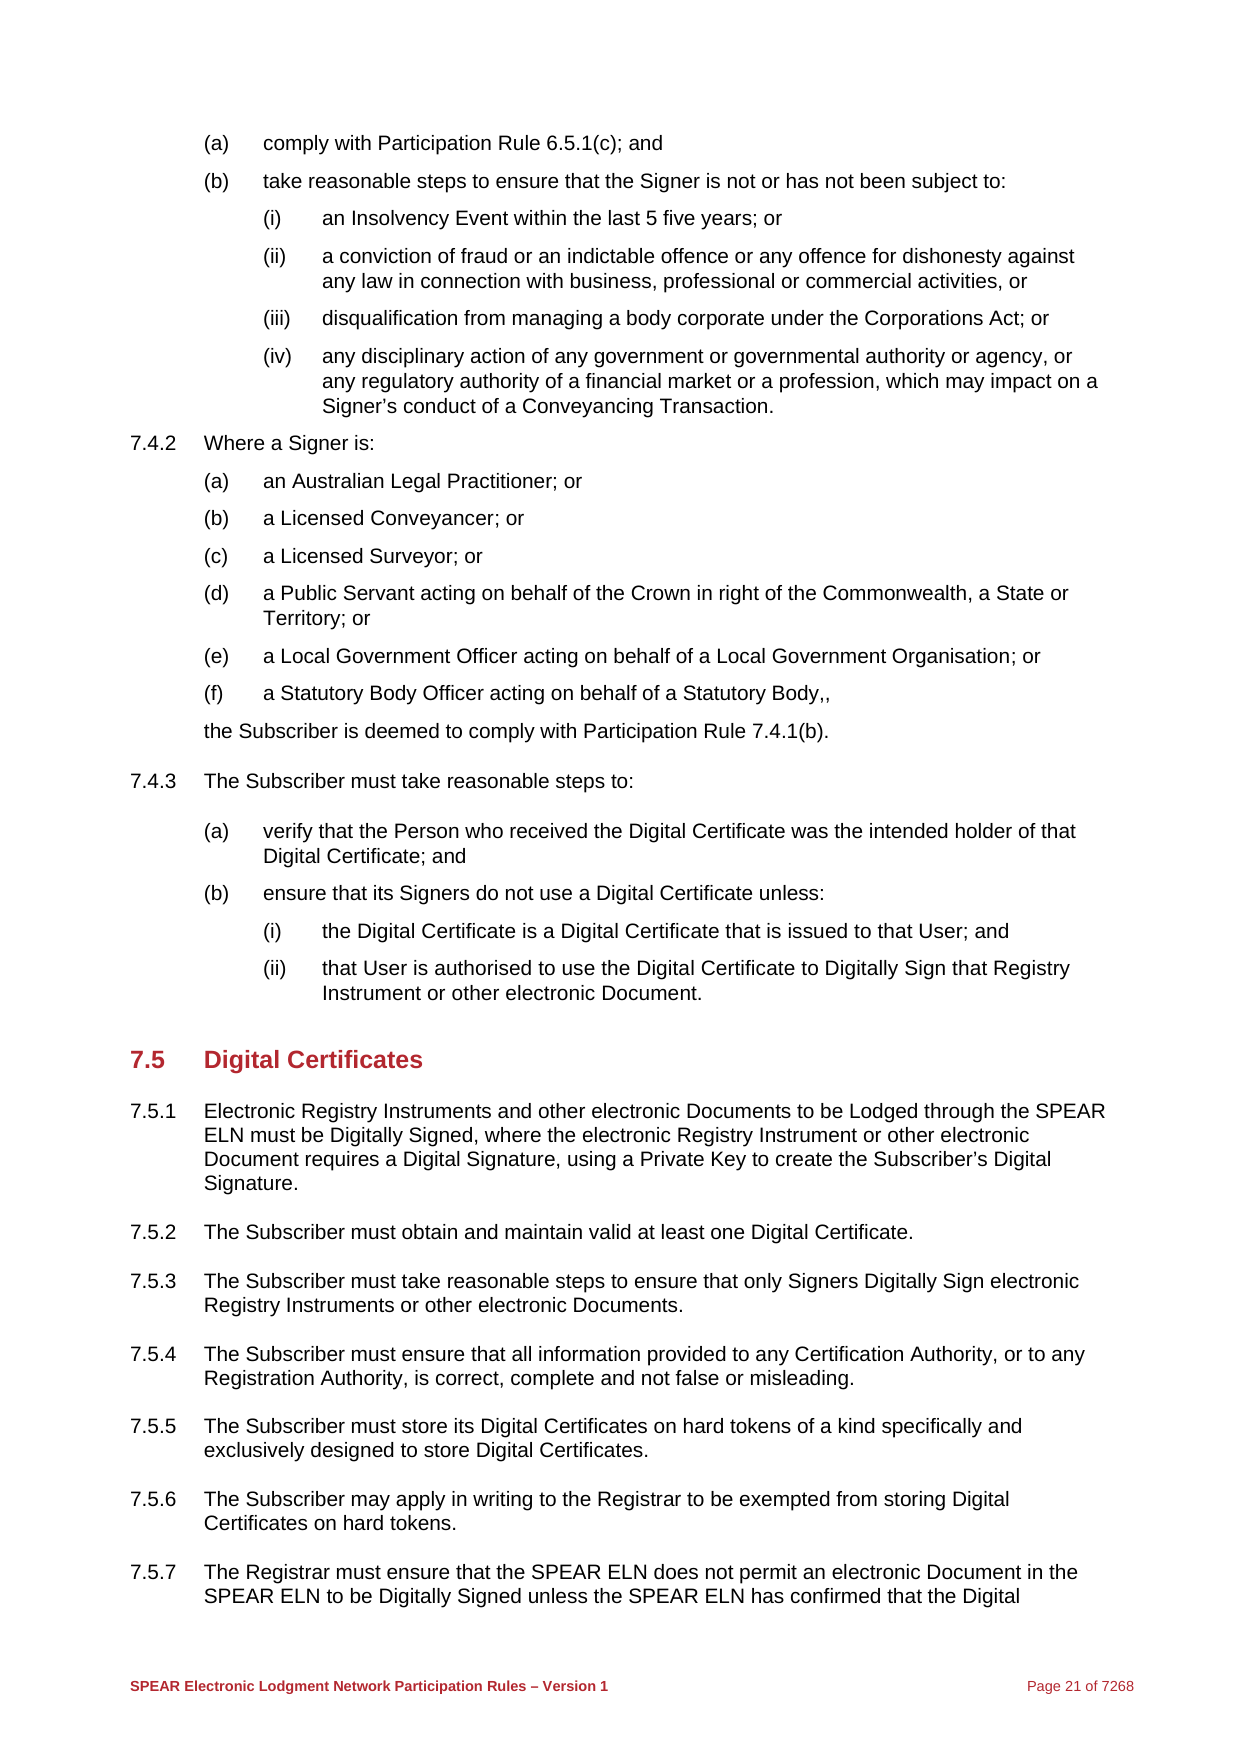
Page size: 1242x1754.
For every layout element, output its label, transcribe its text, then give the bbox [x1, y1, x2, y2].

list the Digital Certificate is a Digital Certificate that is issued to that User; and [263, 917, 1112, 942]
text (a) an Australian Legal Practitioner; or [204, 467, 1112, 492]
text 7.4.3 The Subscriber must take reasonable steps to: [130, 767, 1112, 792]
text (ii) a conviction of fraud or an indictable offence or any offence for dishonesty against any law in connection with business, professional or commercial activities, or [263, 242, 1112, 292]
subtitle 7.5 Digital Certificates [130, 1042, 1112, 1074]
text (d) a Public Servant acting on behalf of the Crown in right of the Commonwealth, a State or Territory; or [204, 580, 1112, 630]
text 7.5.3 The Subscriber must take reasonable steps to ensure that only Signers Digitally Sign electronic Registry Instruments or other electronic Documents. [130, 1268, 1112, 1316]
text (a) comply with Participation Rule 6.5.1(c); and [204, 130, 1112, 155]
text (iv) any disciplinary action of any government or governmental authority or agency, or any regulatory authority of a financial market or a profession, which may impact on a Signer’s conduct of a Conveyancing Transaction. [263, 342, 1112, 417]
list (b) ensure that its Signers do not use a Digital Certificate unless: [204, 880, 1112, 905]
text 7.5.4 The Subscriber must ensure that all information provided to any Certification Authority, or to any Registration Authority, is correct, complete and not false or misleading. [130, 1341, 1112, 1389]
list that User is authorised to use the Digital Certificate to Digitally Sign that Registry Instrument or other electronic Document. [263, 955, 1112, 1005]
text 7.5.6 The Subscriber may apply in writing to the Registrar to be exempted from storing Digital Certificates on hard tokens. [130, 1487, 1112, 1535]
text 7.4.2 Where a Signer is: [130, 430, 1112, 455]
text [130, 1560, 1112, 1608]
text (b) a Licensed Conveyancer; or [204, 505, 1112, 530]
list (a) verify that the Person who received the Digital Certificate was the intended holder of that Digital Certificate; and [204, 817, 1112, 867]
text 7.5.1 Electronic Documents to be Lodged through the SPEAR ELN must be Digitally Signed, where the electronic Document requires a Digital Signature, using a Private Key to create the Subscriber’s Digital Signature. [130, 1099, 1112, 1194]
text (iii) disqualification from managing a body corporate under the Corporations Act; or [263, 305, 1112, 330]
text (e) a Local Government Officer acting on behalf of a Local Government Organisation [204, 642, 1112, 667]
text 7.5.5 The Subscriber must store its Digital Certificates on hard tokens of a kind specifically and exclusively designed to store Digital Certificates. [130, 1414, 1112, 1462]
text (c) a Licensed Surveyor; or [204, 542, 1112, 567]
text 7.5.2 The Subscriber must obtain and maintain valid at least one Digital Certificate. [130, 1219, 1112, 1243]
text (i) an Insolvency Event within the last years; or [263, 205, 1112, 230]
text (b) take reasonable steps to ensure that the Signer is not or has not been subject to: [204, 167, 1112, 192]
text the Subscriber is deemed to comply with Participation Rule 7.4.1(b). [204, 717, 1112, 742]
